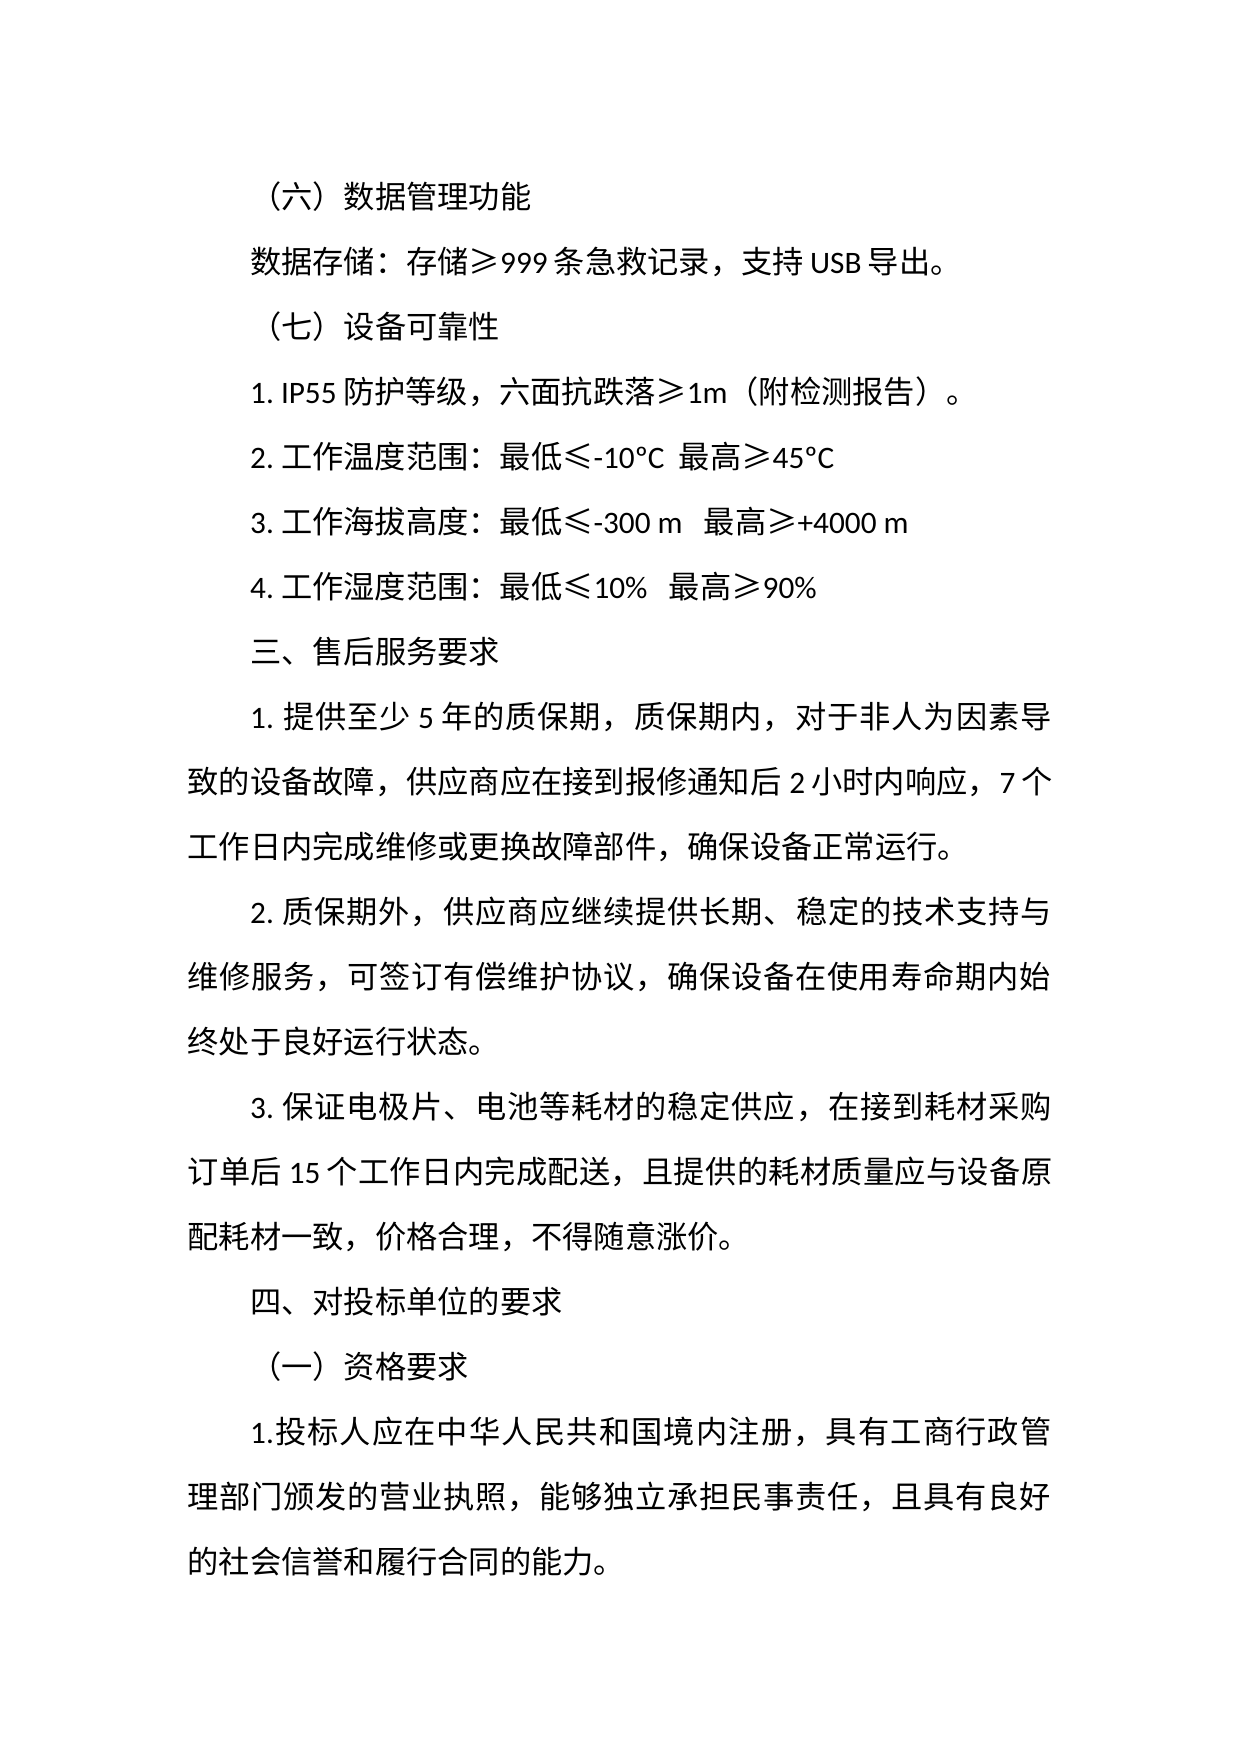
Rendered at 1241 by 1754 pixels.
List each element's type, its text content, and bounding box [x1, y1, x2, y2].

text 2. 工作温度范围：最低≤-10ºC 最高≥45ºC [187, 422, 1053, 487]
text 1. 提供至少5年的质保期，质保期内，对于非人为因素导致的设备故障，供应商应在接到报修通知后2小时内响应，7个工作日内完成维修或更换故障部件，确保设备正常运行。 [187, 682, 1053, 877]
text 数据存储：存储≥999条急救记录，支持USB导出。 [187, 227, 1053, 292]
text 4. 工作湿度范围：最低≤10% 最高≥90% [187, 552, 1053, 617]
text 四、对投标单位的要求 [187, 1267, 1053, 1332]
text 2. 质保期外，供应商应继续提供长期、稳定的技术支持与维修服务，可签订有偿维护协议，确保设备在使用寿命期内始终处于良好运行状态。 [187, 877, 1053, 1072]
text 三、售后服务要求 [187, 617, 1053, 682]
text 1. IP55防护等级，六面抗跌落≥1m（附检测报告）。 [187, 357, 1053, 422]
text （六）数据管理功能 [187, 162, 1053, 227]
text （一）资格要求 [187, 1332, 1053, 1397]
text （七）设备可靠性 [187, 292, 1053, 357]
text 3. 保证电极片、电池等耗材的稳定供应，在接到耗材采购订单后15个工作日内完成配送，且提供的耗材质量应与设备原配耗材一致，价格合理，不得随意涨价。 [187, 1072, 1053, 1267]
text 1.投标人应在中华人民共和国境内注册，具有工商行政管理部门颁发的营业执照，能够独立承担民事责任，且具有良好的社会信誉和履行合同的能力。 [187, 1397, 1053, 1592]
text 3. 工作海拔高度：最低≤-300 m 最高≥+4000 m [187, 487, 1053, 552]
